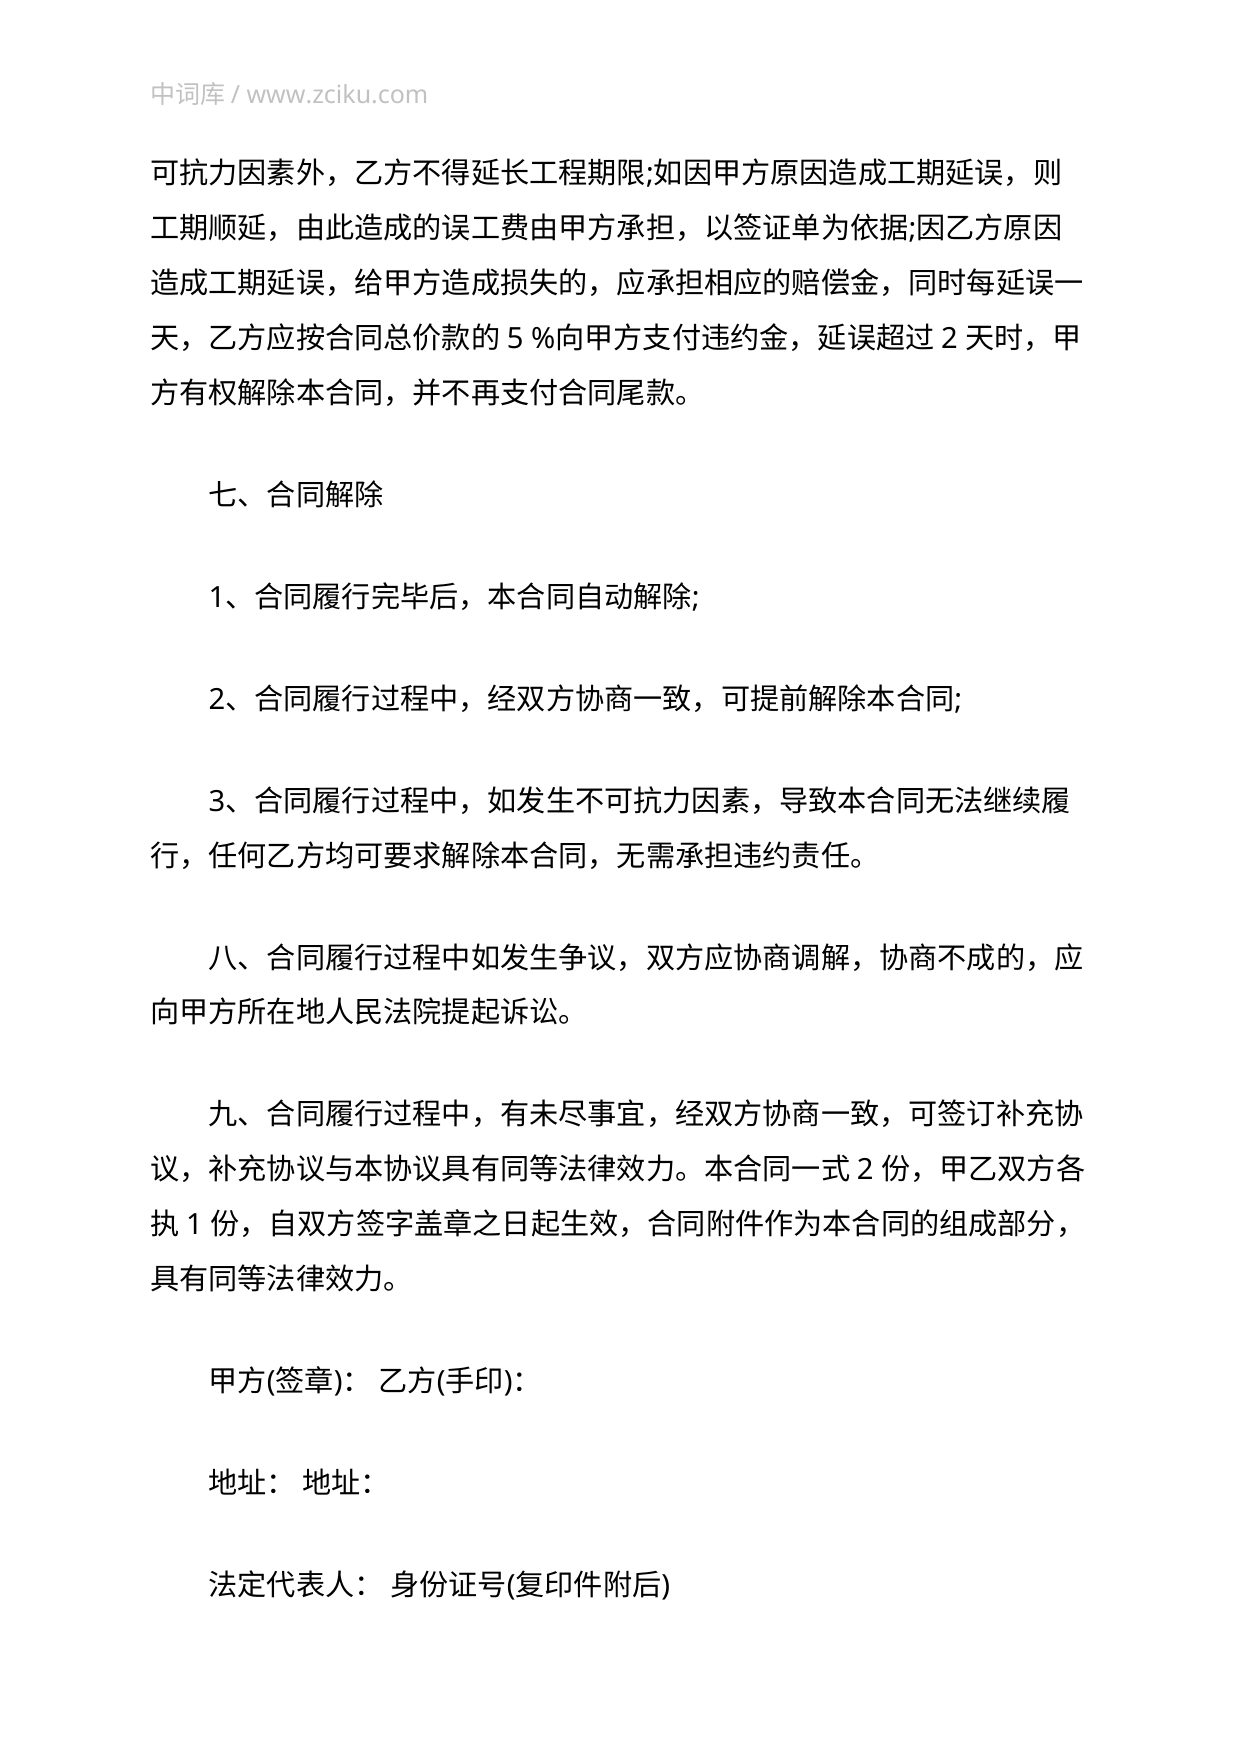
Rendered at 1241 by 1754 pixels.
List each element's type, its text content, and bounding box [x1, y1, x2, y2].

text 七、合同解除 [150, 472, 1090, 514]
text 法定代表人： 身份证号(复印件附后) [150, 1561, 1090, 1604]
text 甲方(签章)： 乙方(手印)： [150, 1357, 1090, 1400]
text 九、合同履行过程中，有未尽事宜，经双方协商一致，可签订补充协议，补充协议与本协议具有同等法律效力。本合同一式 2 份，甲乙双方各执 1 份，自双方签字盖章之日起生效，合同附件作为本合同的组成部分，具有同等法律效力。 [150, 1091, 1090, 1298]
text 地址： 地址： [150, 1459, 1090, 1502]
text 1、合同履行完毕后，本合同自动解除; [150, 573, 1090, 616]
text 2、合同履行过程中，经双方协商一致，可提前解除本合同; [150, 675, 1090, 718]
text 八、合同履行过程中如发生争议，双方应协商调解，协商不成的，应向甲方所在地人民法院提起诉讼。 [150, 934, 1090, 1031]
text 3、合同履行过程中，如发生不可抗力因素，导致本合同无法继续履行，任何乙方均可要求解除本合同，无需承担违约责任。 [150, 777, 1090, 875]
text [150, 150, 1090, 412]
